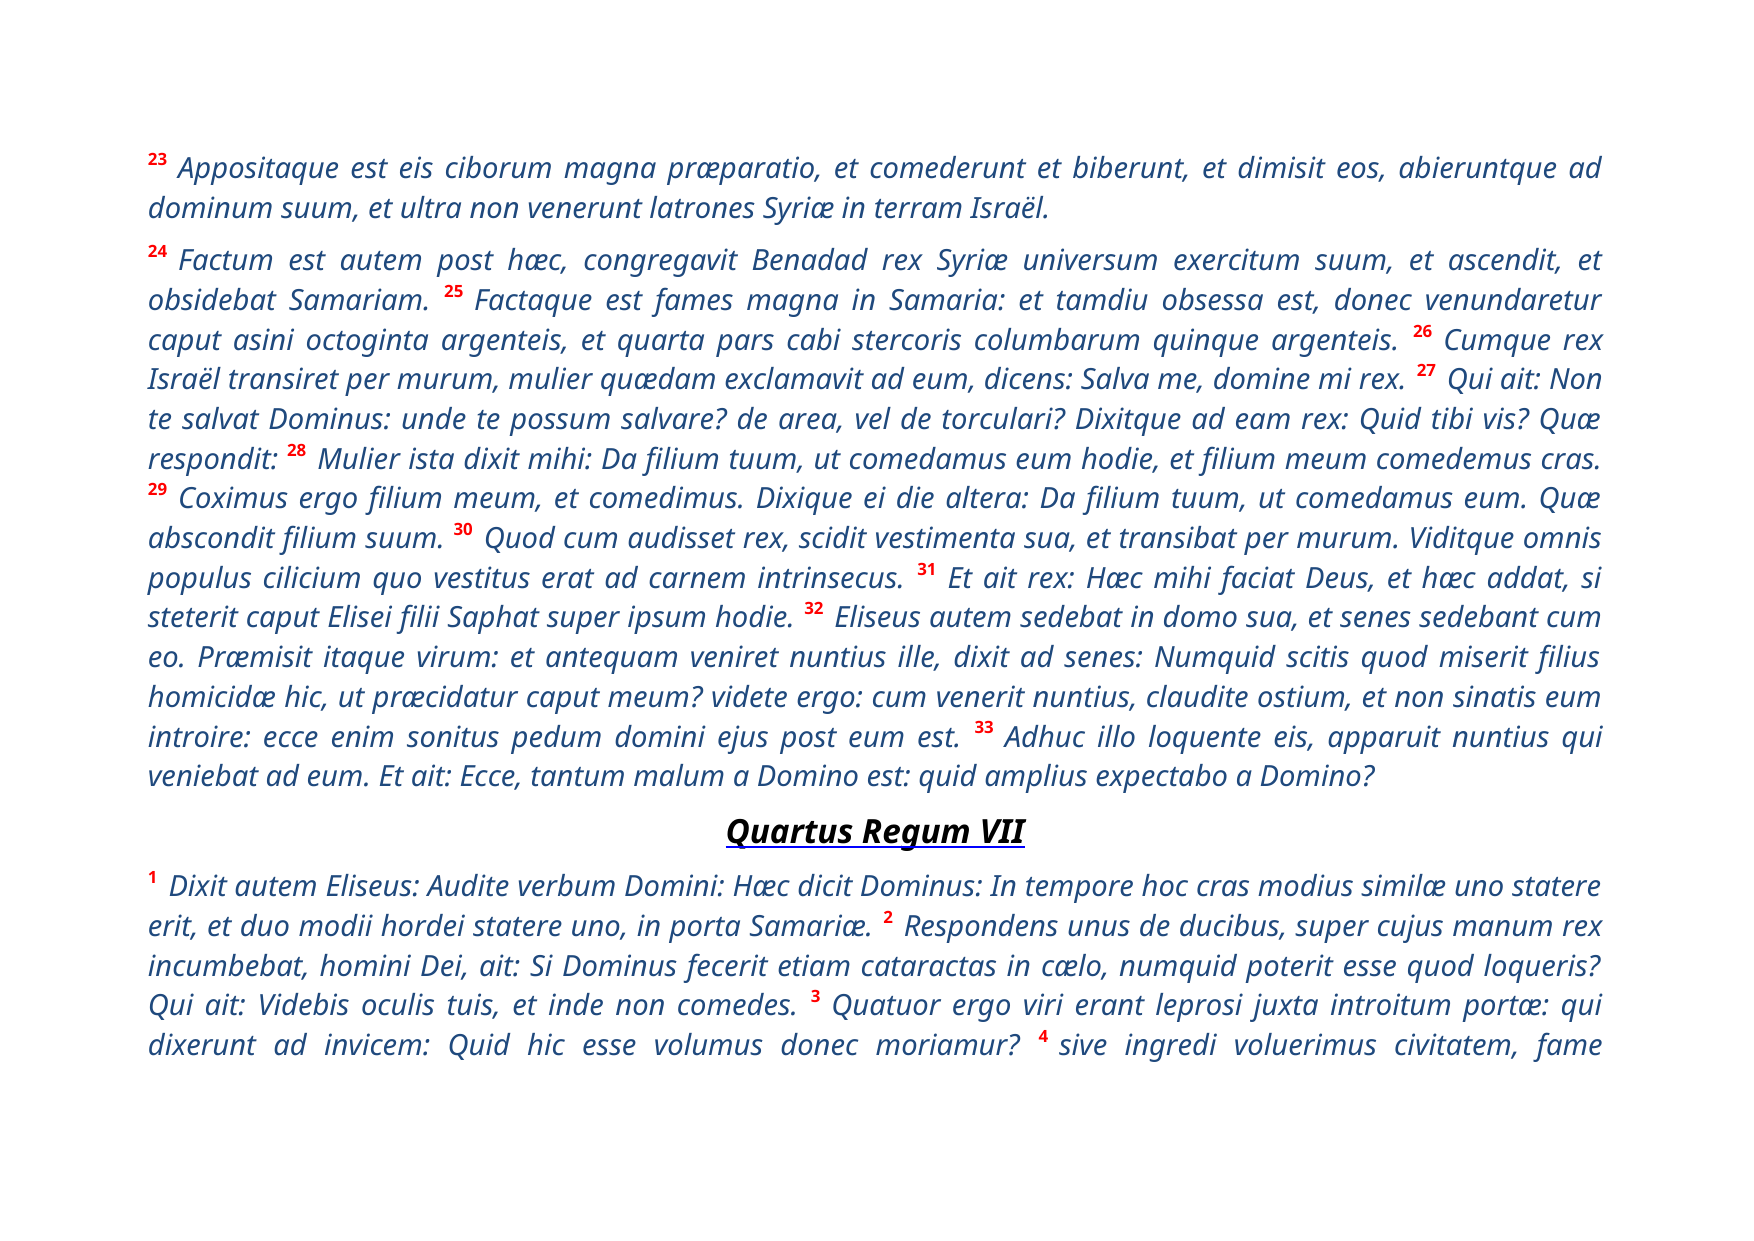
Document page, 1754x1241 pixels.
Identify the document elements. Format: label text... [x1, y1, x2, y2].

text 24 Factum est autem post hæc, congregavit Benadad rex Syriæ universum exercitum suum, et ascendit, et obsidebat Samariam. 25 Factaque est fames magna in Samaria: et tamdiu obsessa est, donec venundaretur caput asini octoginta argenteis, et quarta pars cabi stercoris columbarum quinque argenteis. 26 Cumque rex Israël transiret per murum, mulier quædam exclamavit ad eum, dicens: Salva me, domine mi rex. 27 Qui ait: Non te salvat Dominus: unde te possum salvare? de area, vel de torculari? Dixitque ad eam rex: Quid tibi vis? Quæ respondit: 28 Mulier ista dixit mihi: Da filium tuum, ut comedamus eum hodie, et filium meum comedemus cras. 29 Coximus ergo filium meum, et comedimus. Dixique ei die altera: Da filium tuum, ut comedamus eum. Quæ abscondit filium suum. 30 Quod cum audisset rex, scidit vestimenta sua, et transibat per murum. Viditque omnis populus cilicium quo vestitus erat ad carnem intrinsecus. 31 Et ait rex: Hæc mihi faciat Deus, et hæc addat, si steterit caput Elisei filii Saphat super ipsum hodie. 32 Eliseus autem sedebat in domo sua, et senes sedebant cum eo. Præmisit itaque virum: et antequam veniret nuntius ille, dixit ad senes: Numquid scitis quod miserit filius homicidæ hic, ut præcidatur caput meum? videte ergo: cum venerit nuntius, claudite ostium, et non sinatis eum introire: ecce enim sonitus pedum domini ejus post eum est. 33 Adhuc illo loquente eis, apparuit nuntius qui veniebat ad eum. Et ait: Ecce, tantum malum a Domino est: quid amplius expectabo a Domino? [148, 239, 1606, 795]
text Quartus Regum VII [148, 808, 1606, 853]
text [148, 866, 1606, 1064]
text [148, 148, 1606, 227]
